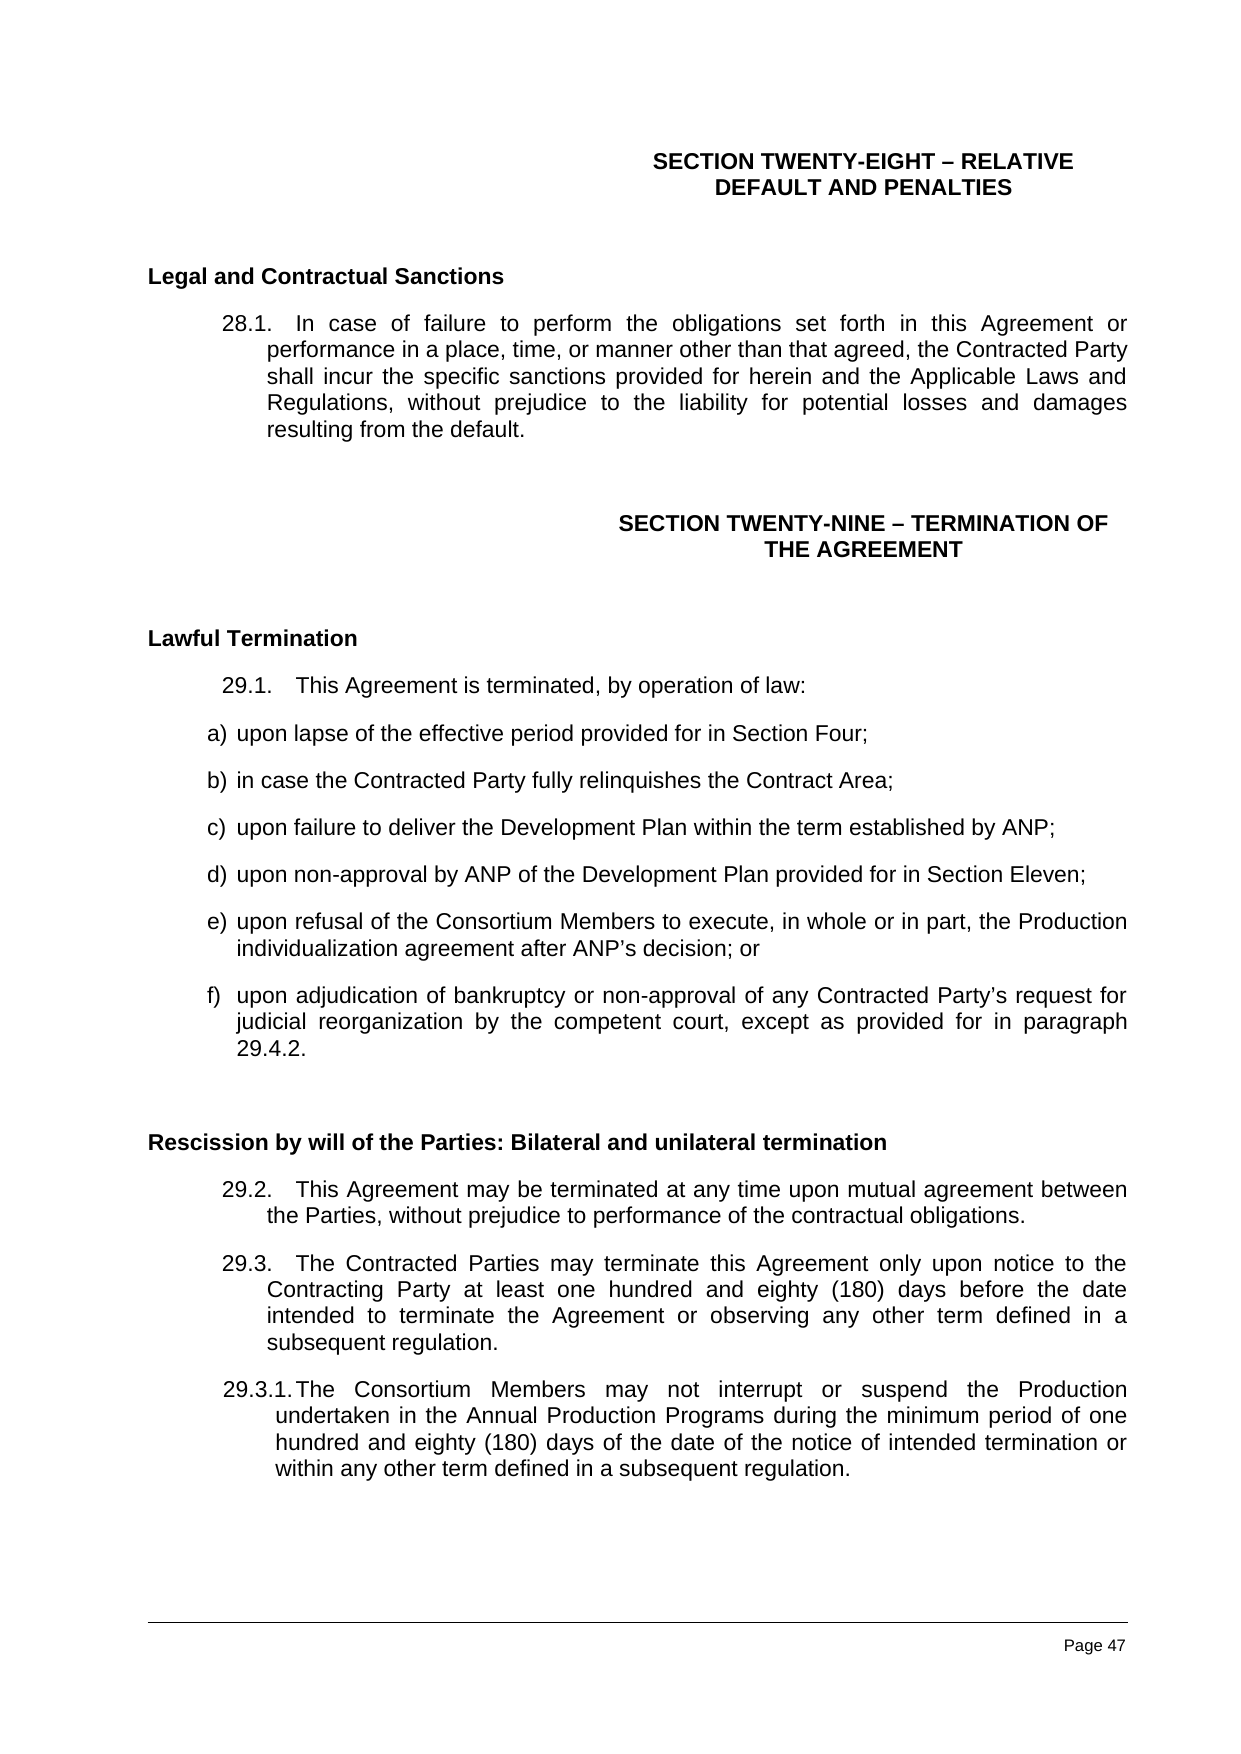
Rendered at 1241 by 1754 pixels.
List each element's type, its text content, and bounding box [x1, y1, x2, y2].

list upon failure to deliver the Development Plan within the term established by ANP; [207, 814, 1128, 840]
text SECTION TWENTY-EIGHT – RELATIVE DEFAULT AND PENALTIES [561, 148, 1128, 200]
text Legal and Contractual Sanctions [148, 263, 1128, 289]
text This Agreement may be terminated at any time upon mutual agreement between the Parties, without prejudice to performance of the contractual obligations. [222, 1176, 1128, 1229]
list upon refusal of the Consortium Members to execute, in whole or in part, the Production individualization agreement after ANP’s decision; or [207, 908, 1128, 961]
text In case of failure to perform the obligations set forth in this Agreement or performance in a place, time, or manner other than that agreed, the Contracted Party shall incur the specific sanctions provided for herein and the Applicable Laws and Regulations, without prejudice to the liability for potential losses and damages resulting from the default. [222, 310, 1128, 442]
text Rescission by will of the Parties: Bilateral and unilateral termination [148, 1129, 1128, 1155]
text The Contracted Parties may terminate this Agreement only upon notice to the Contracting Party at least one hundred and eighty (180) days before the date intended to terminate the Agreement or observing any other term defined in a subsequent regulation. [222, 1249, 1128, 1355]
text The Consortium Members may not interrupt or suspend the Production undertaken in the Annual Production Programs during the minimum period of one hundred and eighty (180) days of the date of the notice of intended termination or within any other term defined in a subsequent regulation. [223, 1376, 1128, 1481]
text Lawful Termination [148, 625, 1128, 651]
list upon non-approval by ANP of the Development Plan provided for in Section Eleven; [207, 861, 1128, 887]
list upon adjudication of bankruptcy or non-approval of any Contracted Party’s request for judicial reorganization by the competent court, except as provided for in paragraph 29.4.2. [207, 982, 1128, 1061]
text This Agreement is terminated, by operation of law: [222, 672, 1128, 699]
list in case the Contracted Party fully relinquishes the Contract Area; [207, 767, 1128, 793]
text SECTION TWENTY-NINE – TERMINATION OF THE AGREEMENT [561, 510, 1128, 563]
list upon lapse of the effective period provided for in Section Four; [207, 719, 1128, 746]
